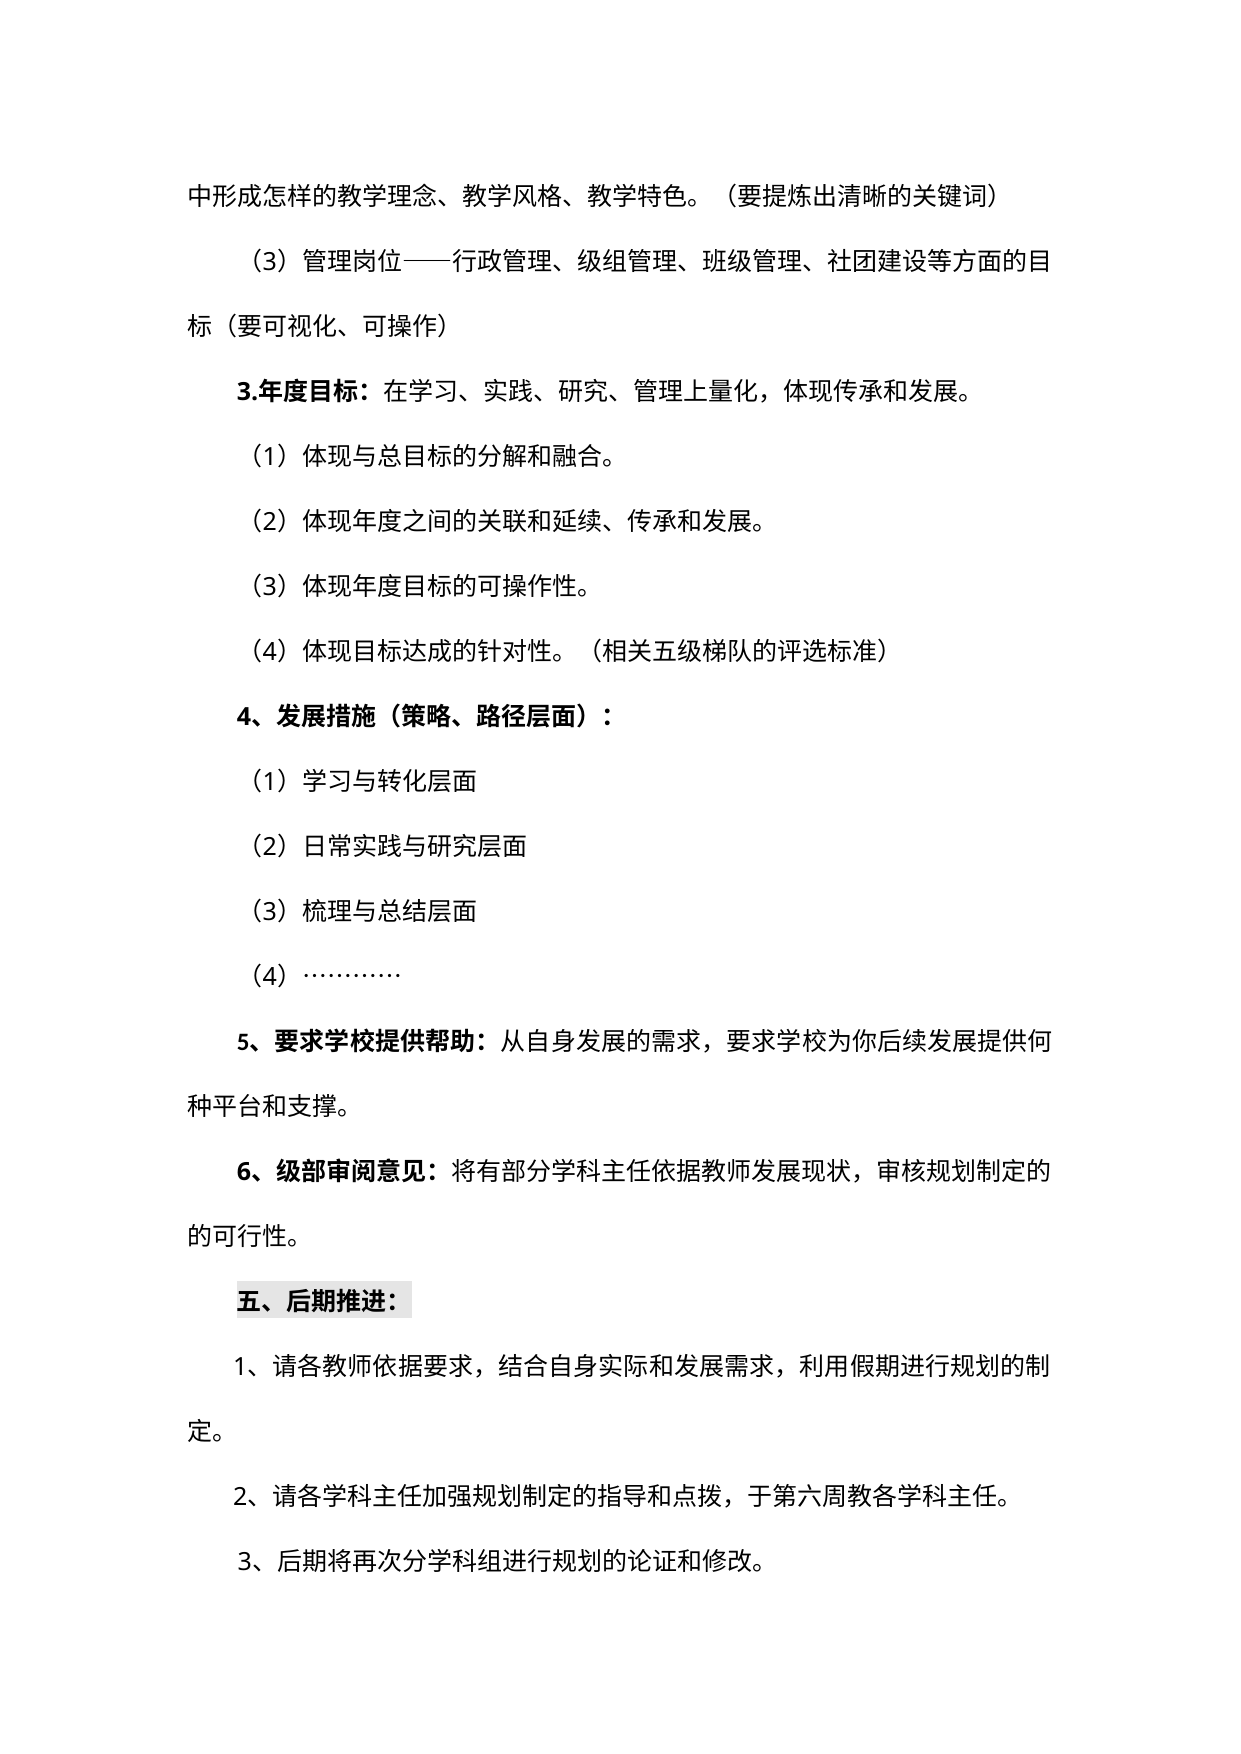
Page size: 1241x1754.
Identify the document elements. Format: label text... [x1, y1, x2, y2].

text （1）体现与总目标的分解和融合。 [187, 422, 1053, 487]
text 3.年度目标：在学习、实践、研究、管理上量化，体现传承和发展。 [187, 357, 1053, 422]
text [187, 162, 1053, 227]
text 4、发展措施（策略、路径层面）： [187, 682, 1053, 747]
text （3）梳理与总结层面 [187, 877, 1053, 942]
text （3）体现年度目标的可操作性。 [187, 552, 1053, 617]
text 5、要求学校提供帮助：从自身发展的需求，要求学校为你后续发展提供何种平台和支撑。 [187, 1007, 1053, 1137]
text （2）体现年度之间的关联和延续、传承和发展。 [187, 487, 1053, 552]
text （2）日常实践与研究层面 [187, 812, 1053, 877]
text （4）………… [187, 942, 1053, 1007]
text 2、请各学科主任加强规划制定的指导和点拨，于第六周教各学科主任。 [187, 1462, 1053, 1527]
text （4）体现目标达成的针对性。（相关五级梯队的评选标准） [187, 617, 1053, 682]
text 五、后期推进： [187, 1267, 1053, 1332]
text （1）学习与转化层面 [187, 747, 1053, 812]
text 3、后期将再次分学科组进行规划的论证和修改。 [187, 1527, 1053, 1592]
text 6、级部审阅意见：将有部分学科主任依据教师发展现状，审核规划制定的的可行性。 [187, 1137, 1053, 1267]
text 1、请各教师依据要求，结合自身实际和发展需求，利用假期进行规划的制定。 [187, 1332, 1053, 1462]
text （3）管理岗位——行政管理、级组管理、班级管理、社团建设等方面的目标（要可视化、可操作） [187, 227, 1053, 357]
